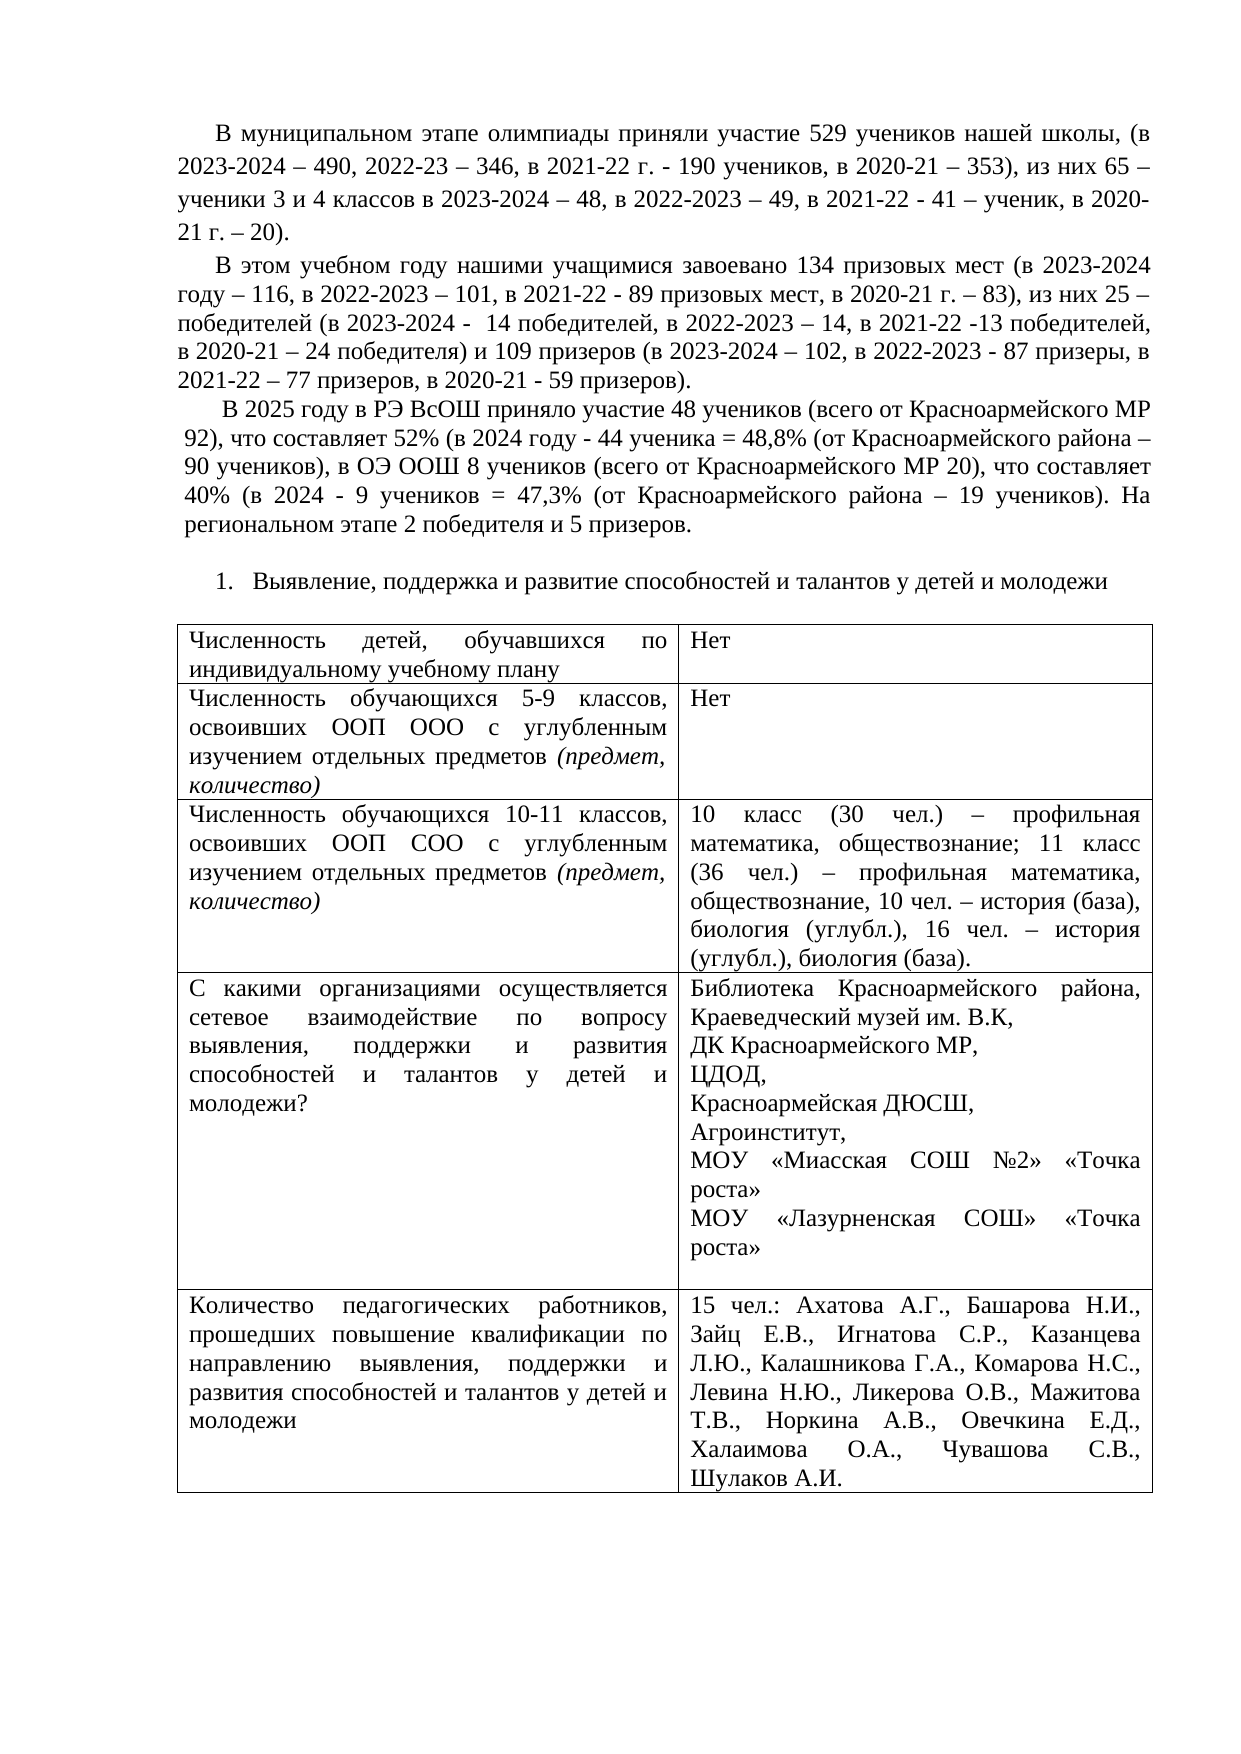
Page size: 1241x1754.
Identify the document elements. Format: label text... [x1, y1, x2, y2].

table_cell 10 класс (30 чел.) – профильная математика, обществознание; 11 класс (36 чел.) – профильная математика, обществознание, 10 чел. – история (база), биология (углубл.), 16 чел. – история (углубл.), биология (база). [679, 800, 1152, 972]
table_cell Нет [679, 684, 1152, 798]
list В муниципальном этапе олимпиады приняли участие 529 учеников нашей школы, (в 2023-2024 – 490, 2022-23 – 346, в 2021-22 г. - 190 учеников, в 2020-21 – 353), из них 65 – ученики 3 и 4 классов в 2023-2024 – 48, в 2022-2023 – 49, в 2021-22 - 41 – ученик, в 2020-21 г. – 20). [177, 118, 1152, 246]
table_cell С какими организациями осуществляется сетевое взаимодействие по вопросу выявления, поддержки и развития способностей и талантов у детей и молодежи? [178, 973, 678, 1289]
table_cell Численность обучающихся 5-9 классов, освоивших ООП ООО с углубленным изучением отдельных предметов (предмет, количество) [178, 684, 678, 798]
list Выявление, поддержка и развитие способностей и талантов у детей и молодежи [215, 566, 1152, 595]
text В 2025 году в РЭ ВсОШ приняло участие 48 учеников (всего от Красноармейского МР 92), что составляет 52% (в 2024 году - 44 ученика = 48,8% (от Красноармейского района – 90 учеников), в ОЭ ООШ 8 учеников (всего от Красноармейского МР 20), что составляет 40% (в 2024 - 9 учеников = 47,3% (от Красноармейского района – 19 учеников). На региональном этапе 2 победителя и 5 призеров. [184, 394, 1152, 538]
table_cell Численность обучающихся 10-11 классов, освоивших ООП СОО с углубленным изучением отдельных предметов (предмет, количество) [178, 800, 678, 972]
table_cell 15 чел.: Ахатова А.Г., Башарова Н.И., Зайц Е.В., Игнатова С.Р., Казанцева Л.Ю., Калашникова Г.А., Комарова Н.С., Левина Н.Ю., Ликерова О.В., Мажитова Т.В., Норкина А.В., Овечкина Е.Д., Халаимова О.А., Чувашова С.В., Шулаков А.И. [679, 1290, 1152, 1492]
text В этом учебном году нашими учащимися завоевано 134 призовых мест (в 2023-2024 году – 116, в 2022-2023 – 101, в 2021-22 - 89 призовых мест, в 2020-21 г. – 83), из них 25 – победителей (в 2023-2024 - 14 победителей, в 2022-2023 – 14, в 2021-22 -13 победителей, в 2020-21 – 24 победителя) и 109 призеров (в 2023-2024 – 102, в 2022-2023 - 87 призеры, в 2021-22 – 77 призеров, в 2020-21 - 59 призеров). [177, 250, 1152, 394]
table_header Нет [679, 625, 1152, 682]
table_header Численность детей, обучавшихся по индивидуальному учебному плану [178, 625, 678, 682]
table_cell Количество педагогических работников, прошедших повышение квалификации по направлению выявления, поддержки и развития способностей и талантов у детей и молодежи [178, 1290, 678, 1492]
table_cell Библиотека Красноармейского района, Краеведческий музей им. В.К, ДК Красноармейского МР, ЦДОД, Красноармейская ДЮСШ, Агроинститут, МОУ «Миасская СОШ №2» «Точка роста» МОУ «Лазурненская СОШ» «Точка роста» [679, 973, 1152, 1289]
